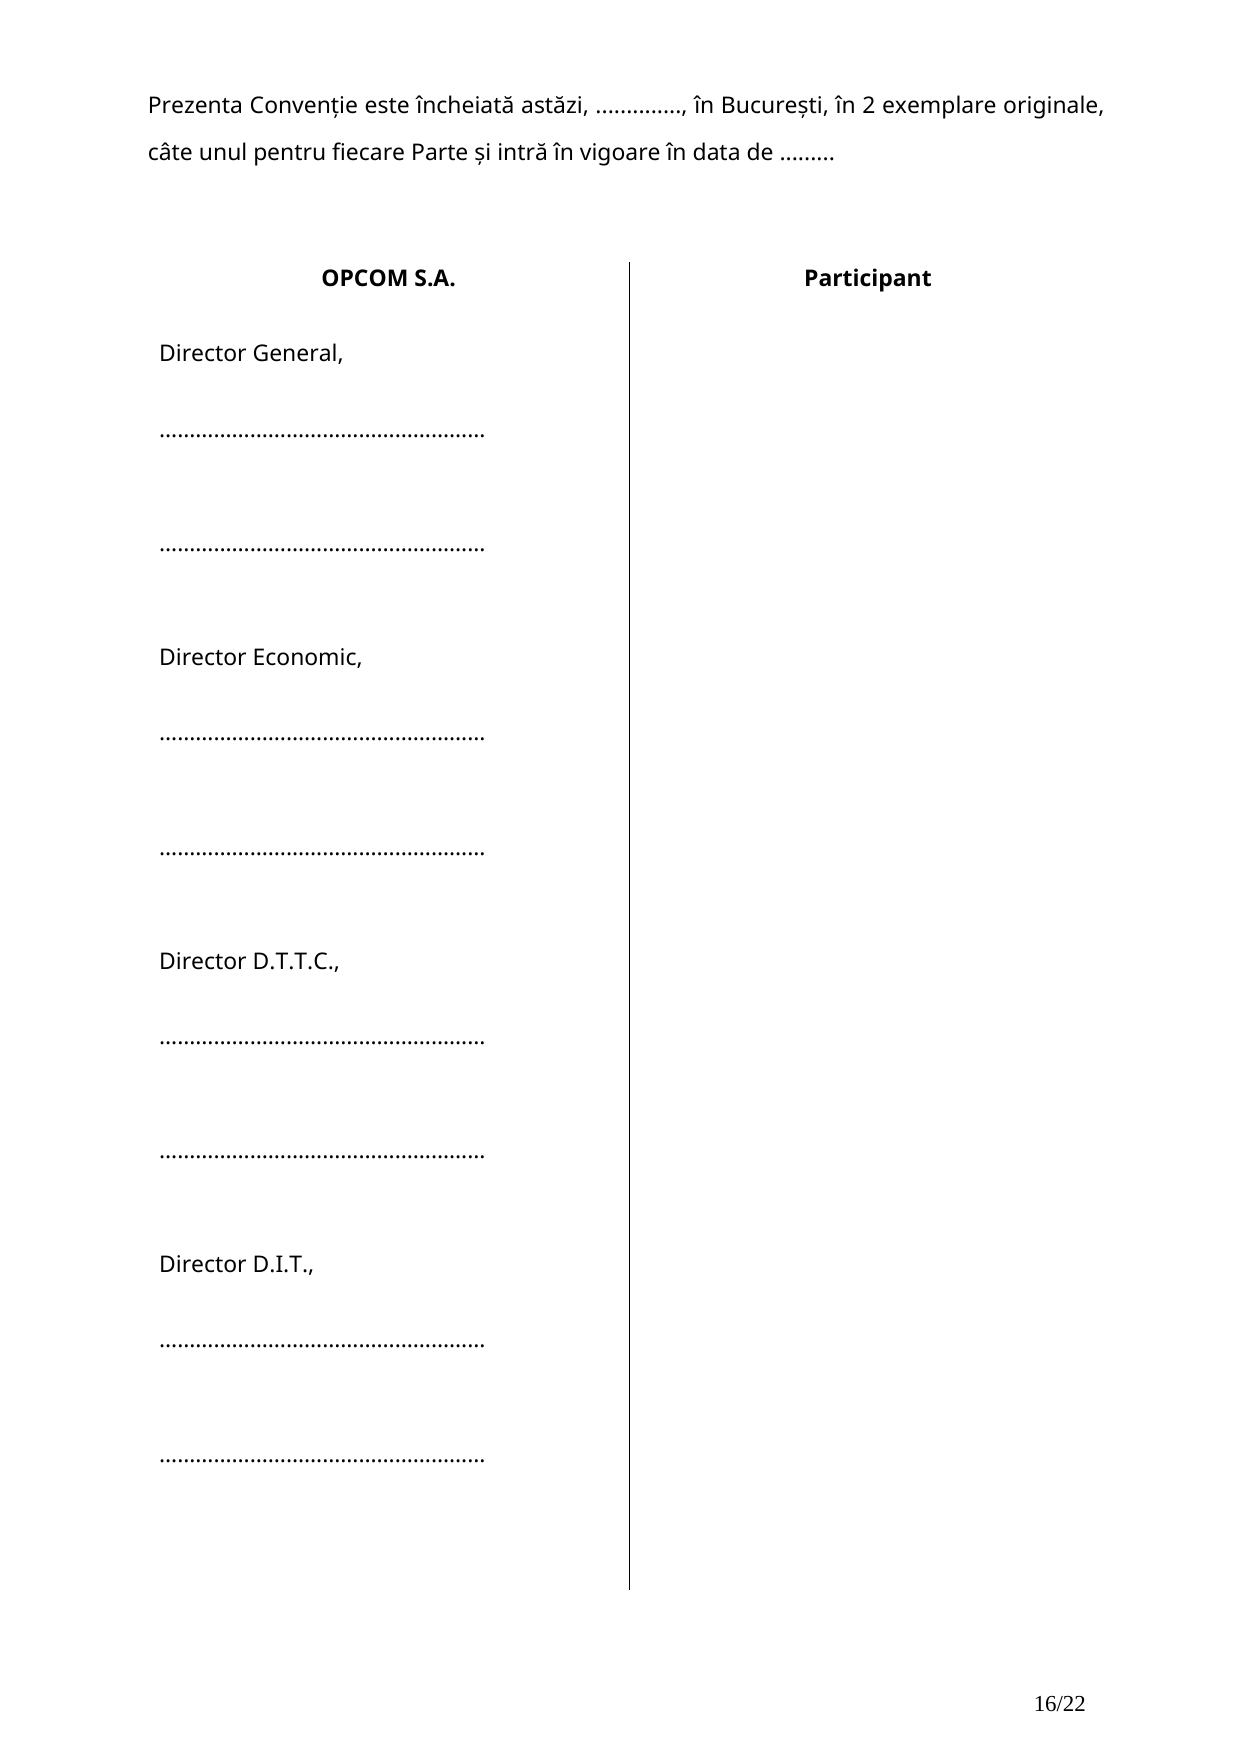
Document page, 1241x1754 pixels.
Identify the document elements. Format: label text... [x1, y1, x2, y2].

table_header OPCOM S.A. Director General, ……………………………………………… ……………………………………………… Director Economic, ……………………………………………… ……………………………………………… Director D.T.T.C., ……………………………………………… ……………………………………………… Director D.I.T., ……………………………………………… ……………………………………………… [148, 262, 629, 1590]
text Prezenta Convenţie este încheiată astăzi, .............., în Bucureşti, în 2 exemplare originale, câte unul pentru fiecare Parte şi intră în vigoare în data de ......... [148, 89, 1106, 167]
table_header Participant [630, 262, 1106, 1590]
